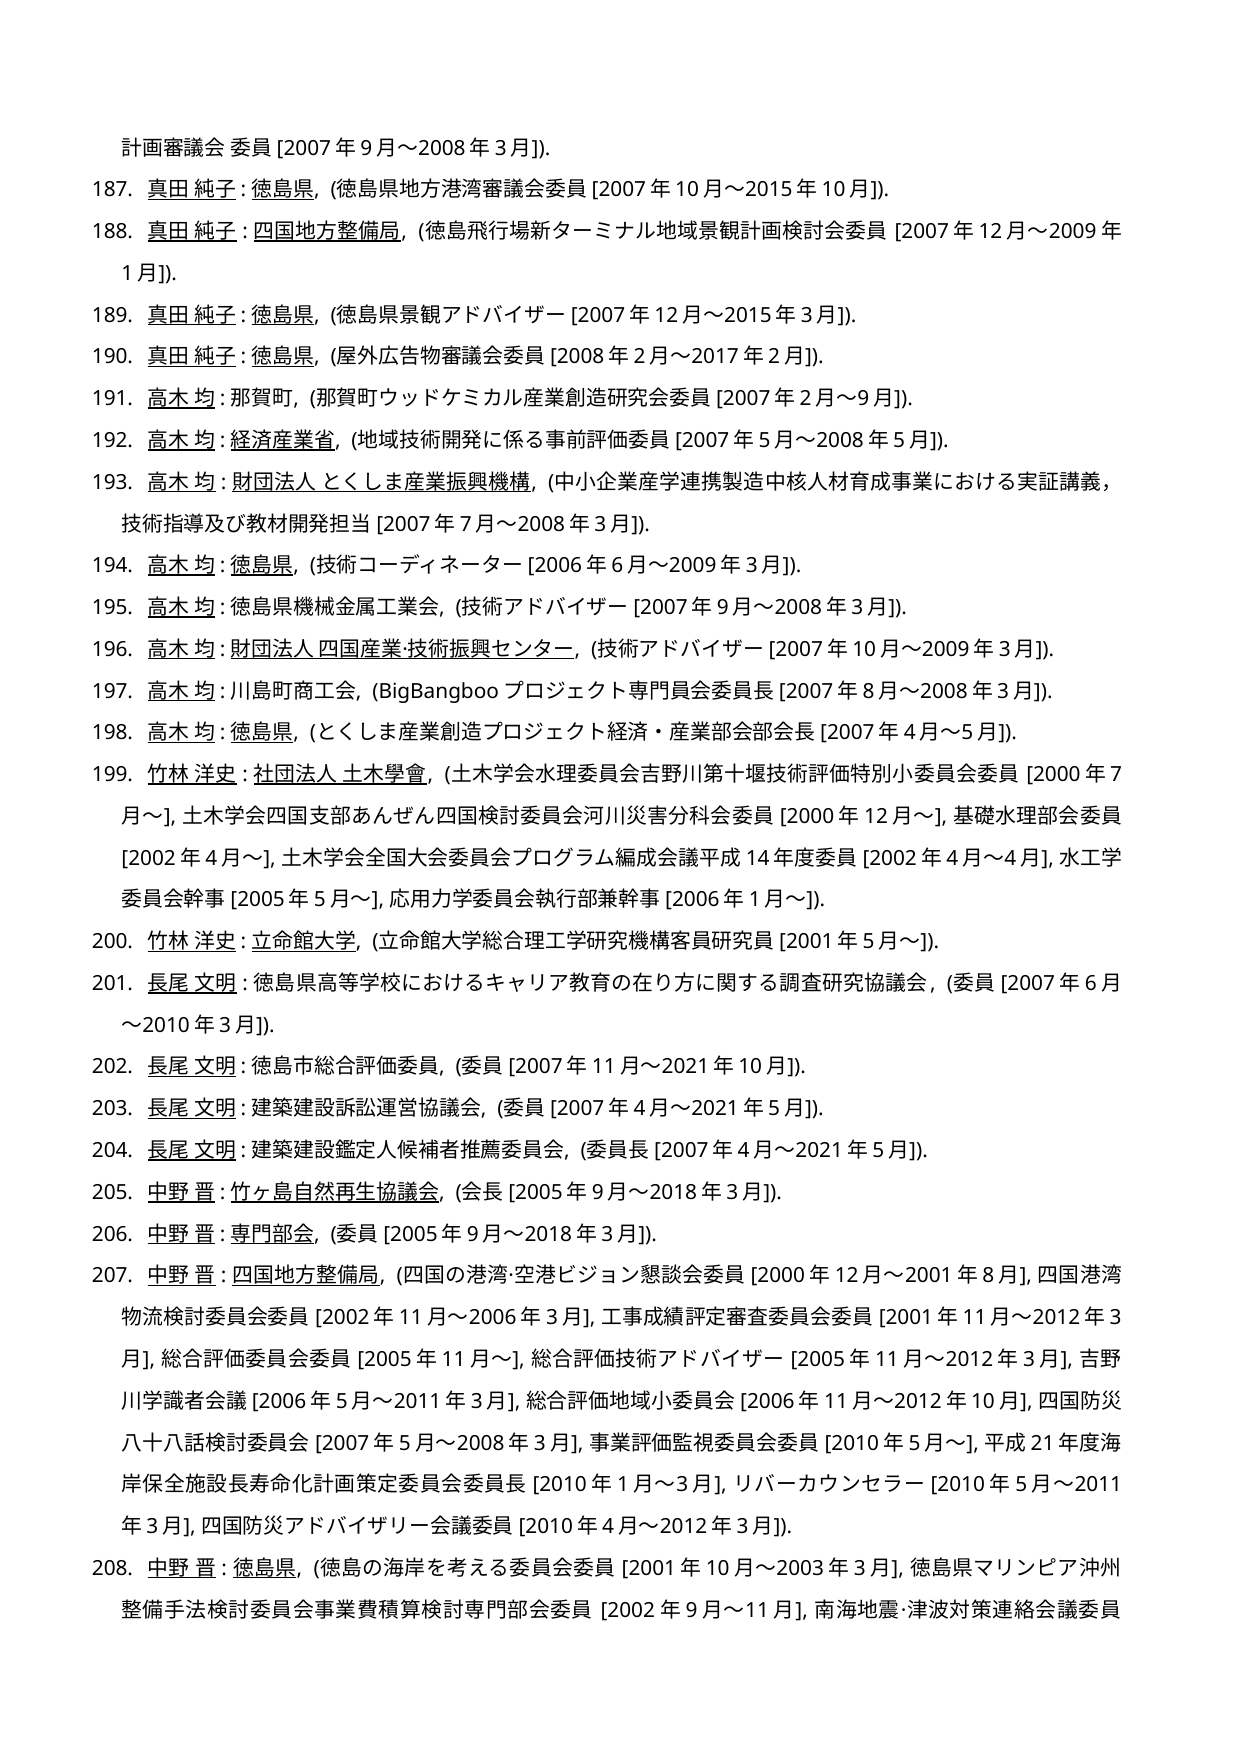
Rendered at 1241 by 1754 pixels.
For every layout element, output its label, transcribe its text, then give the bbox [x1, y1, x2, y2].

list 高木 均 : 川島町商工会, (BigBangbooプロジェクト専門員会委員長 [2007年8月〜2008年3月]). [92, 668, 1122, 710]
list 中野 晋 : 専門部会, (委員 [2005年9月〜2018年3月]). [92, 1211, 1122, 1253]
list 竹林 洋史 : 社団法人 土木學會, (土木学会水理委員会吉野川第十堰技術評価特別小委員会委員 [2000年7月〜], 土木学会四国支部あんぜん四国検討委員会河川災害分科会委員 [2000年12月〜], 基礎水理部会委員 [2002年4月〜], 土木学会全国大会委員会プログラム編成会議平成14年度委員 [2002年4月〜4月], 水工学委員会幹事 [2005年5月〜], 応用力学委員会執行部兼幹事 [2006年1月〜]). [92, 752, 1122, 919]
list 長尾 文明 : 徳島市総合評価委員, (委員 [2007年11月〜2021年10月]). [92, 1044, 1122, 1086]
list 真田 純子 : 徳島県, (徳島県景観アドバイザー [2007年12月〜2015年3月]). [92, 292, 1122, 334]
list 高木 均 : 那賀町, (那賀町ウッドケミカル産業創造研究会委員 [2007年2月〜9月]). [92, 376, 1122, 417]
list 高木 均 : 徳島県, (技術コーディネーター [2006年6月〜2009年3月]). [92, 543, 1122, 584]
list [92, 1545, 1122, 1629]
list 高木 均 : 経済産業省, (地域技術開発に係る事前評価委員 [2007年5月〜2008年5月]). [92, 417, 1122, 459]
list 長尾 文明 : 建築建設鑑定人候補者推薦委員会, (委員長 [2007年4月〜2021年5月]). [92, 1128, 1122, 1169]
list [92, 125, 1122, 167]
list 中野 晋 : 四国地方整備局, (四国の港湾·空港ビジョン懇談会委員 [2000年12月〜2001年8月], 四国港湾物流検討委員会委員 [2002年11月〜2006年3月], 工事成績評定審査委員会委員 [2001年11月〜2012年3月], 総合評価委員会委員 [2005年11月〜], 総合評価技術アドバイザー [2005年11月〜2012年3月], 吉野川学識者会議 [2006年5月〜2011年3月], 総合評価地域小委員会 [2006年11月〜2012年10月], 四国防災八十八話検討委員会 [2007年5月〜2008年3月], 事業評価監視委員会委員 [2010年5月〜], 平成21年度海岸保全施設長寿命化計画策定委員会委員長 [2010年1月〜3月], リバーカウンセラー [2010年5月〜2011年3月], 四国防災アドバイザリー会議委員 [2010年4月〜2012年3月]). [92, 1253, 1122, 1545]
list 長尾 文明 : 徳島県高等学校におけるキャリア教育の在り方に関する調査研究協議会, (委員 [2007年6月〜2010年3月]). [92, 961, 1122, 1044]
list 竹林 洋史 : 立命館大学, (立命館大学総合理工学研究機構客員研究員 [2001年5月〜]). [92, 919, 1122, 961]
list 高木 均 : 財団法人 とくしま産業振興機構, (中小企業産学連携製造中核人材育成事業における実証講義，技術指導及び教材開発担当 [2007年7月〜2008年3月]). [92, 459, 1122, 543]
list 長尾 文明 : 建築建設訴訟運営協議会, (委員 [2007年4月〜2021年5月]). [92, 1086, 1122, 1128]
list 高木 均 : 徳島県, (とくしま産業創造プロジェクト経済・産業部会部会長 [2007年4月〜5月]). [92, 710, 1122, 752]
list 高木 均 : 財団法人 四国産業·技術振興センター, (技術アドバイザー [2007年10月〜2009年3月]). [92, 626, 1122, 668]
list 中野 晋 : 竹ヶ島自然再生協議会, (会長 [2005年9月〜2018年3月]). [92, 1169, 1122, 1211]
list 真田 純子 : 四国地方整備局, (徳島飛行場新ターミナル地域景観計画検討会委員 [2007年12月〜2009年1月]). [92, 209, 1122, 292]
list 真田 純子 : 徳島県, (屋外広告物審議会委員 [2008年2月〜2017年2月]). [92, 334, 1122, 376]
list 真田 純子 : 徳島県, (徳島県地方港湾審議会委員 [2007年10月〜2015年10月]). [92, 167, 1122, 209]
list 高木 均 : 徳島県機械金属工業会, (技術アドバイザー [2007年9月〜2008年3月]). [92, 584, 1122, 626]
